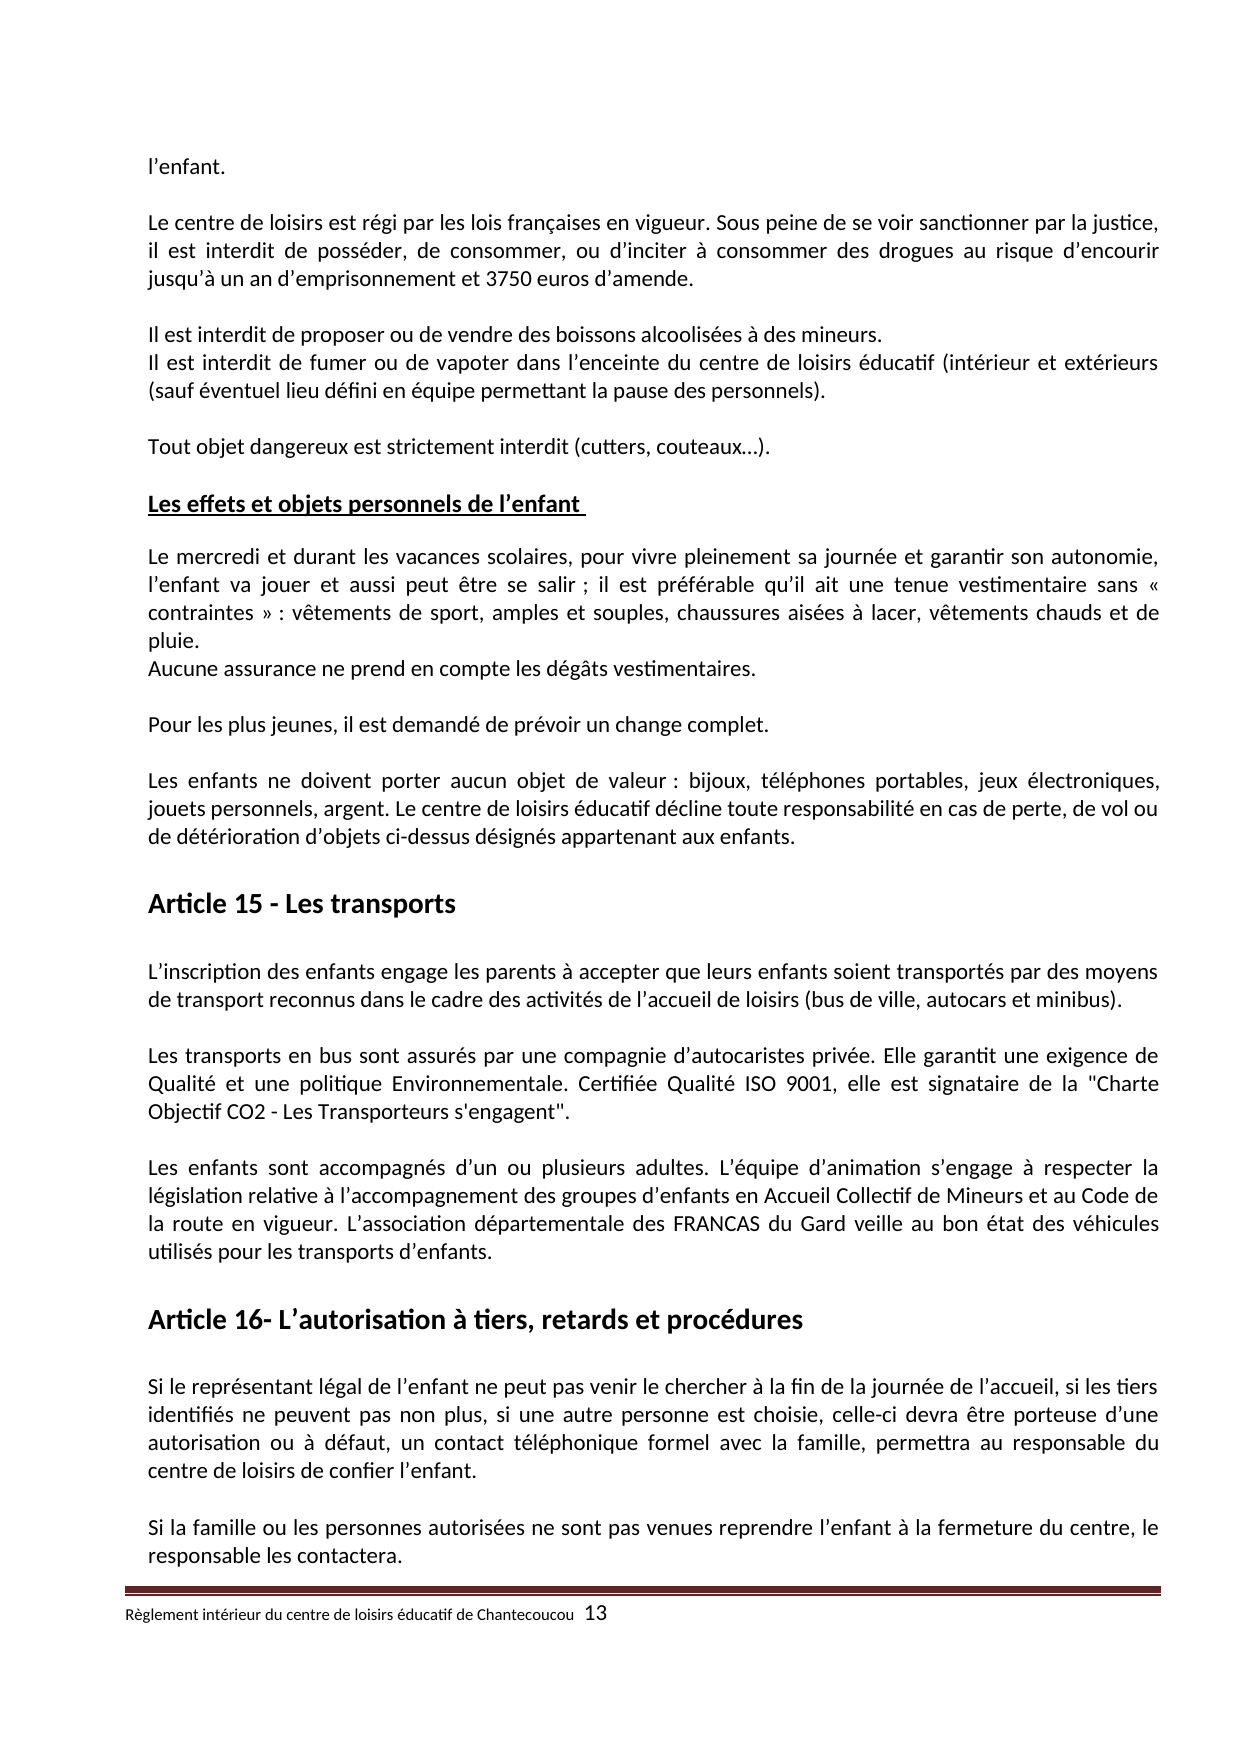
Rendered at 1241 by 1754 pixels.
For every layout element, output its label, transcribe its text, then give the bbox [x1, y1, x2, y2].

text Il est interdit de proposer ou de vendre des boissons alcoolisées à des mineurs. [148, 320, 1161, 348]
text Les enfants sont accompagnés d’un ou plusieurs adultes. L’équipe d’animation s’engage à respecter la législation relative à l’accompagnement des groupes d’enfants en Accueil Collectif de Mineurs et au Code de la route en vigueur. L’association départementale des FRANCAS du Gard veille au bon état des véhicules utilisés pour les transports d’enfants. [148, 1153, 1161, 1265]
text Les effets et objets personnels de l’enfant [148, 488, 1161, 519]
text Tout objet dangereux est strictement interdit (cutters, couteaux…). [148, 432, 1161, 460]
text Les transports en bus sont assurés par une compagnie d’autocaristes privée. Elle garantit une exigence de Qualité et une politique Environnementale. Certifiée Qualité ISO 9001, elle est signataire de la "Charte Objectif CO2 - Les Transporteurs s'engagent". [148, 1041, 1161, 1125]
text Il est interdit de fumer ou de vapoter dans l’enceinte du centre de loisirs éducatif (intérieur et extérieurs (sauf éventuel lieu défini en équipe permettant la pause des personnels). [148, 348, 1161, 404]
text L’inscription des enfants engage les parents à accepter que leurs enfants soient transportés par des moyens de transport reconnus dans le cadre des activités de l’accueil de loisirs (bus de ville, autocars et minibus). [148, 957, 1161, 1013]
subtitle Article 15 - Les transports [148, 886, 1161, 921]
text Les enfants ne doivent porter aucun objet de valeur : bijoux, téléphones portables, jeux électroniques, jouets personnels, argent. Le centre de loisirs éducatif décline toute responsabilité en cas de perte, de vol ou de détérioration d’objets ci-dessus désignés appartenant aux enfants. [148, 766, 1161, 850]
subtitle Article 16- L’autorisation à tiers, retards et procédures [148, 1301, 1161, 1336]
text Si la famille ou les personnes autorisées ne sont pas venues reprendre l’enfant à la fermeture du centre, le responsable les contactera. [148, 1513, 1161, 1569]
text Si le représentant légal de l’enfant ne peut pas venir le chercher à la fin de la journée de l’accueil, si les tiers identifiés ne peuvent pas non plus, si une autre personne est choisie, celle-ci devra être porteuse d’une autorisation ou à défaut, un contact téléphonique formel avec la famille, permettra au responsable du centre de loisirs de confier l’enfant. [148, 1372, 1161, 1484]
text Le mercredi et durant les vacances scolaires, pour vivre pleinement sa journée et garantir son autonomie, l’enfant va jouer et aussi peut être se salir ; il est préférable qu’il ait une tenue vestimentaire sans « contraintes » : vêtements de sport, amples et souples, chaussures aisées à lacer, vêtements chauds et de pluie. [148, 542, 1161, 654]
text Aucune assurance ne prend en compte les dégâts vestimentaires. [148, 654, 1161, 682]
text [148, 152, 1161, 180]
text Pour les plus jeunes, il est demandé de prévoir un change complet. [148, 710, 1161, 738]
text Le centre de loisirs est régi par les lois françaises en vigueur. Sous peine de se voir sanctionner par la justice, il est interdit de posséder, de consommer, ou d’inciter à consommer des drogues au risque d’encourir jusqu’à un an d’emprisonnement et 3750 euros d’amende. [148, 208, 1161, 292]
